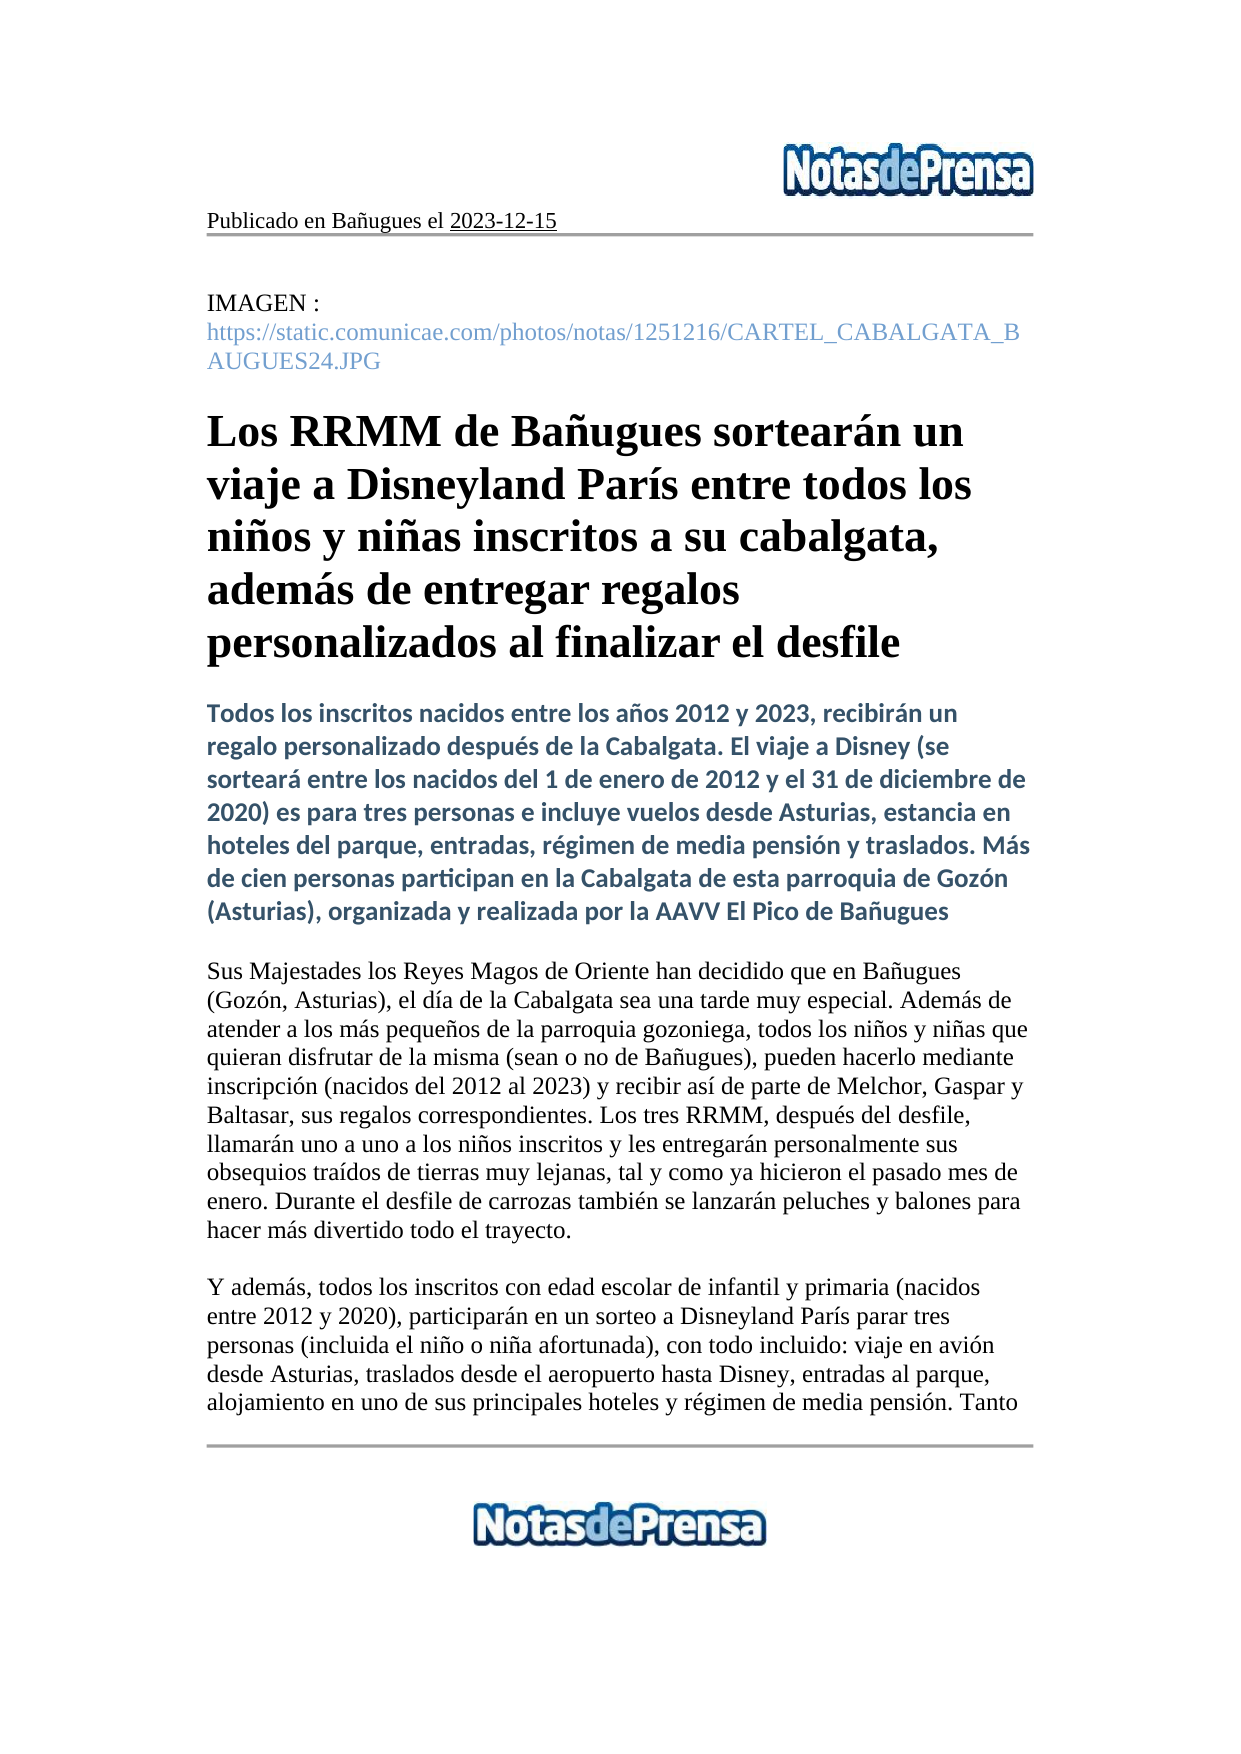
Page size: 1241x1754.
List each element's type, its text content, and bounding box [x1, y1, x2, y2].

picture [783, 142, 1034, 199]
text IMAGEN : https://static.comunicae.com/photos/notas/1251216/CARTEL_CABALGATA_BAUGUES24.JPG [207, 288, 1033, 374]
picture [473, 1501, 767, 1548]
subtitle Los RRMM de Bañugues sortearán un viaje a Disneyland París entre todos los niños y niñas inscritos a su cabalgata, además de entregar regalos personalizados al finalizar el desfile [207, 404, 1033, 667]
subtitle Todos los inscritos nacidos entre los años 2012 y 2023, recibirán un regalo personalizado después de la Cabalgata. El viaje a Disney (se sorteará entre los nacidos del 1 de enero de 2012 y el 31 de diciembre de 2020) es para tres personas e incluye vuelos desde Asturias, estancia en hoteles del parque, entradas, régimen de media pensión y traslados. Más de cien personas participan en la Cabalgata de esta parroquia de Gozón (Asturias), organizada y realizada por la AAVV El Pico de Bañugues [207, 696, 1033, 927]
